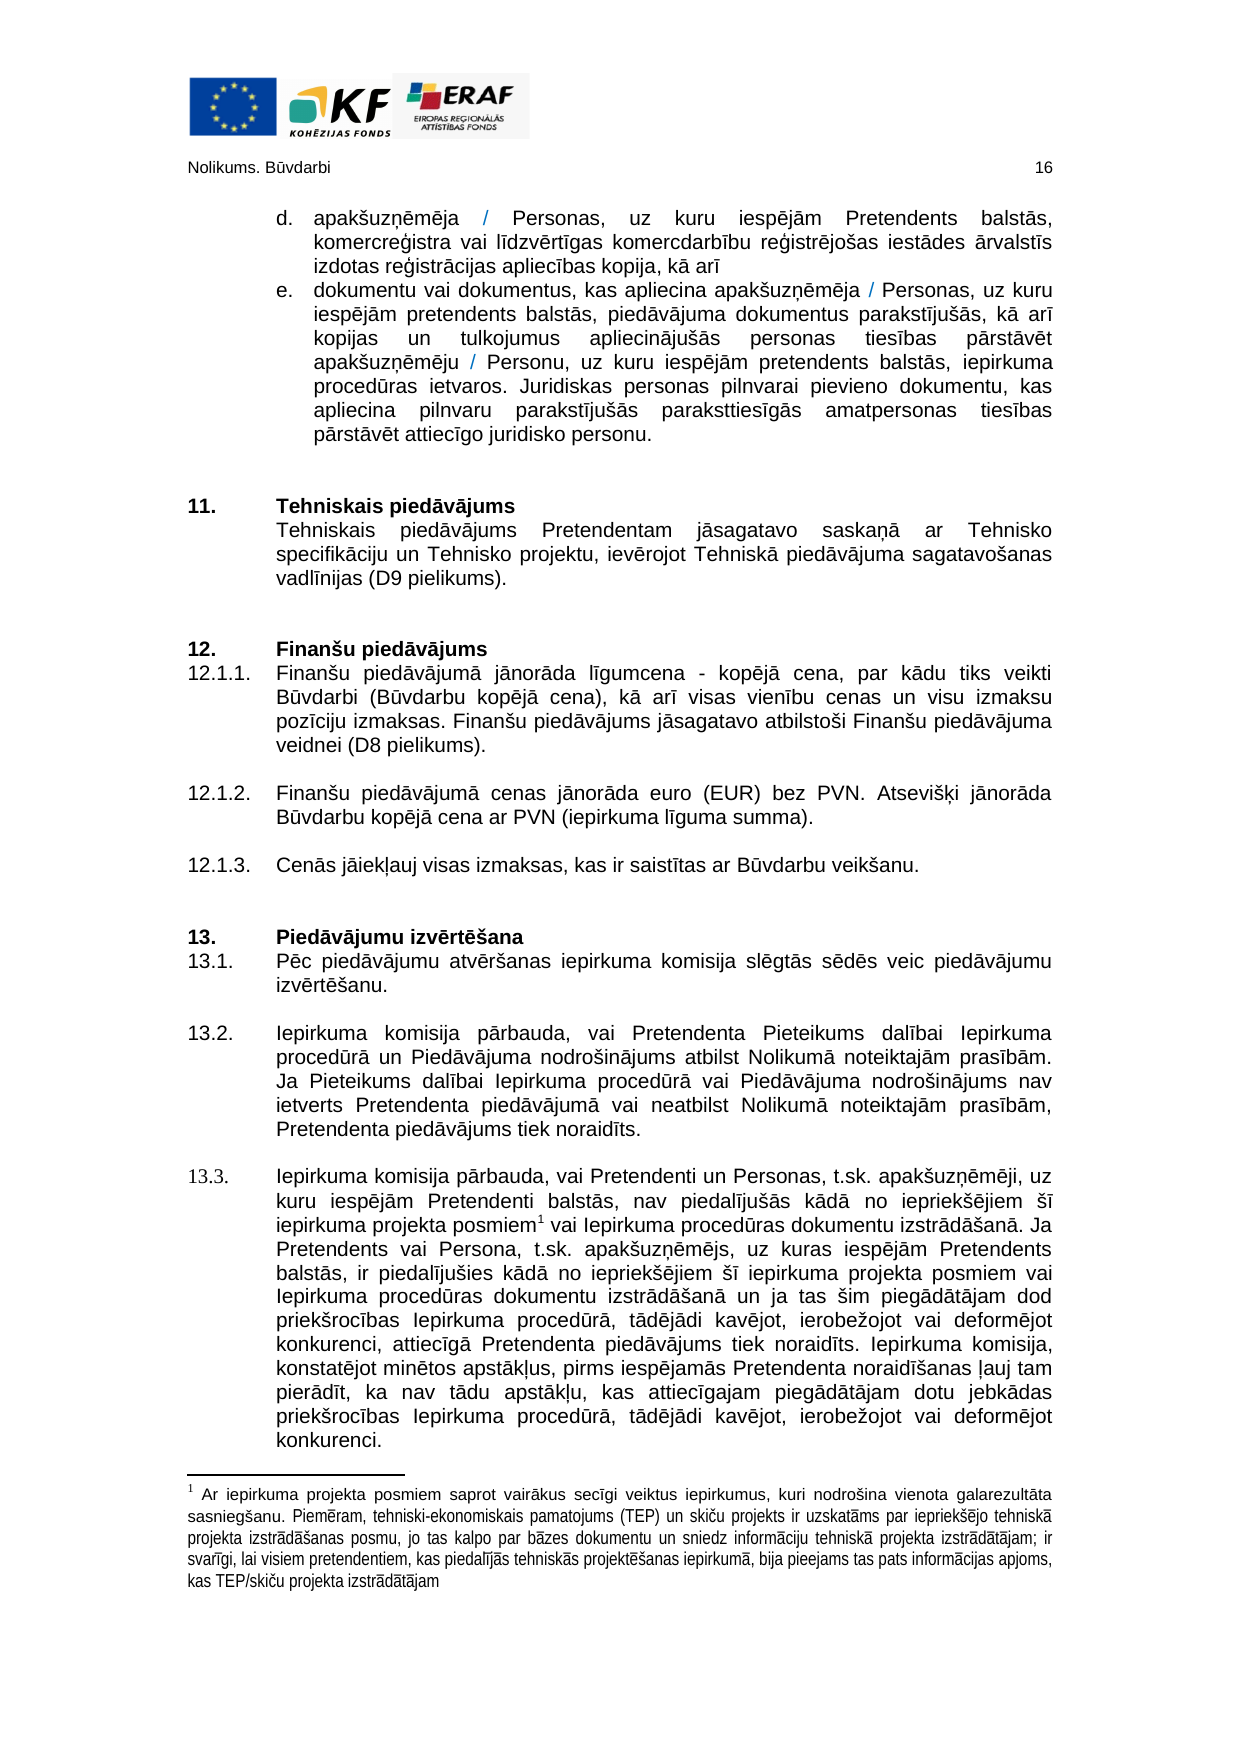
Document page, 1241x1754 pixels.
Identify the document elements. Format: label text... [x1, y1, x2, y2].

text Finanšu piedāvājums [187, 637, 1053, 661]
list Tehniskais piedāvājums Pretendentam jāsagatavo saskaņā ar Tehnisko specifikāciju un Tehnisko projektu, ievērojot Tehniskā piedāvājuma sagatavošanas vadlīnijas (D9 pielikums). [276, 517, 1053, 589]
text Tehniskais piedāvājums [187, 493, 1053, 517]
picture [187, 73, 530, 139]
list apakšuzņēmēja / Personas, uz kuru iespējām Pretendents balstās, komercreģistra vai līdzvērtīgas komercdarbību reģistrējošas iestādes ārvalstīs izdotas reģistrācijas apliecības kopija, kā arī [276, 206, 1053, 278]
text Iepirkuma komisija pārbauda, vai Pretendenta dalībai Iepirkuma procedūrā un Piedāvājuma nodrošinājums atbilst Nolikumā noteiktajām prasībām. Ja dalībai Iepirkuma procedūrā vai Piedāvājuma nodrošinājums nav ietverts Pretendenta piedāvājumā vai neatbilst Nolikumā noteiktajām prasībām, Pretendenta piedāvājums tiek noraidīts. [187, 1021, 1053, 1140]
text Iepirkuma komisija pārbauda, vai Pretendenti un Personas, t.sk. apakšuzņēmēji, uz kuru iespējām Pretendenti balstās, nav piedalījušās kādā no iepriekšējiem šī iepirkuma projekta posmiem vai Iepirkuma procedūras dokumentu izstrādāšanā. Ja Pretendents vai Persona, t.sk. apakšuzņēmējs, uz kuras iespējām Pretendents balstās, ir piedalījušies kādā no iepriekšējiem šī iepirkuma projekta posmiem vai Iepirkuma procedūras dokumentu izstrādāšanā un ja tas šim piegādātājam dod priekšrocības Iepirkuma procedūrā, tādējādi kavējot, ierobežojot vai deformējot konkurenci, attiecīgā Pretendenta piedāvājums tiek noraidīts. Iepirkuma komisija, konstatējot minētos apstākļus, pirms iespējamās Pretendenta noraidīšanas ļauj tam pierādīt, ka nav tādu apstākļu, kas attiecīgajam piegādātājam dotu jebkādas priekšrocības Iepirkuma procedūrā, tādējādi kavējot, ierobežojot vai deformējot konkurenci. [187, 1164, 1053, 1452]
text Finanšu piedāvājumā jānorāda līgumcena - kopējā cena, par kādu tiks veikti Būvdarbi (Būvdarbu kopējā cena), kā arī visas vienību cenas un visu izmaksu pozīciju izmaksas. Finanšu piedāvājums jāsagatavo atbilstoši Finanšu piedāvājuma veidnei (D8 pielikums). [187, 661, 1053, 757]
text Finanšu piedāvājumā cenas jānorāda euro (EUR) bez PVN. Atsevišķi jānorāda Būvdarbu kopējā cena ar PVN (iepirkuma summa). [187, 781, 1053, 829]
text Cenās jāiekļauj visas izmaksas, kas ir saistītas ar Būvdarbu veikšanu. [187, 853, 1053, 877]
list dokumentu vai dokumentus, kas apliecina apakšuzņēmēja / Personas, uz kuru iespējām pretendents balstās, piedāvājuma dokumentus parakstījušās, kā arī kopijas un tulkojumus apliecinājušās personas tiesības pārstāvēt apakšuzņēmēju / Personu, uz kuru iespējām pretendents balstās, iepirkuma procedūras ietvaros. Juridiskas personas pilnvarai pievieno dokumentu, kas apliecina pilnvaru parakstījušās paraksttiesīgās amatpersonas tiesības pārstāvēt attiecīgo juridisko personu. [276, 278, 1053, 446]
text Piedāvājumu izvērtēšana [187, 925, 1053, 949]
text Pēc piedāvājumu atvēršanas iepirkuma komisija slēgtās sēdēs veic piedāvājumu izvērtēšanu. [187, 949, 1053, 997]
